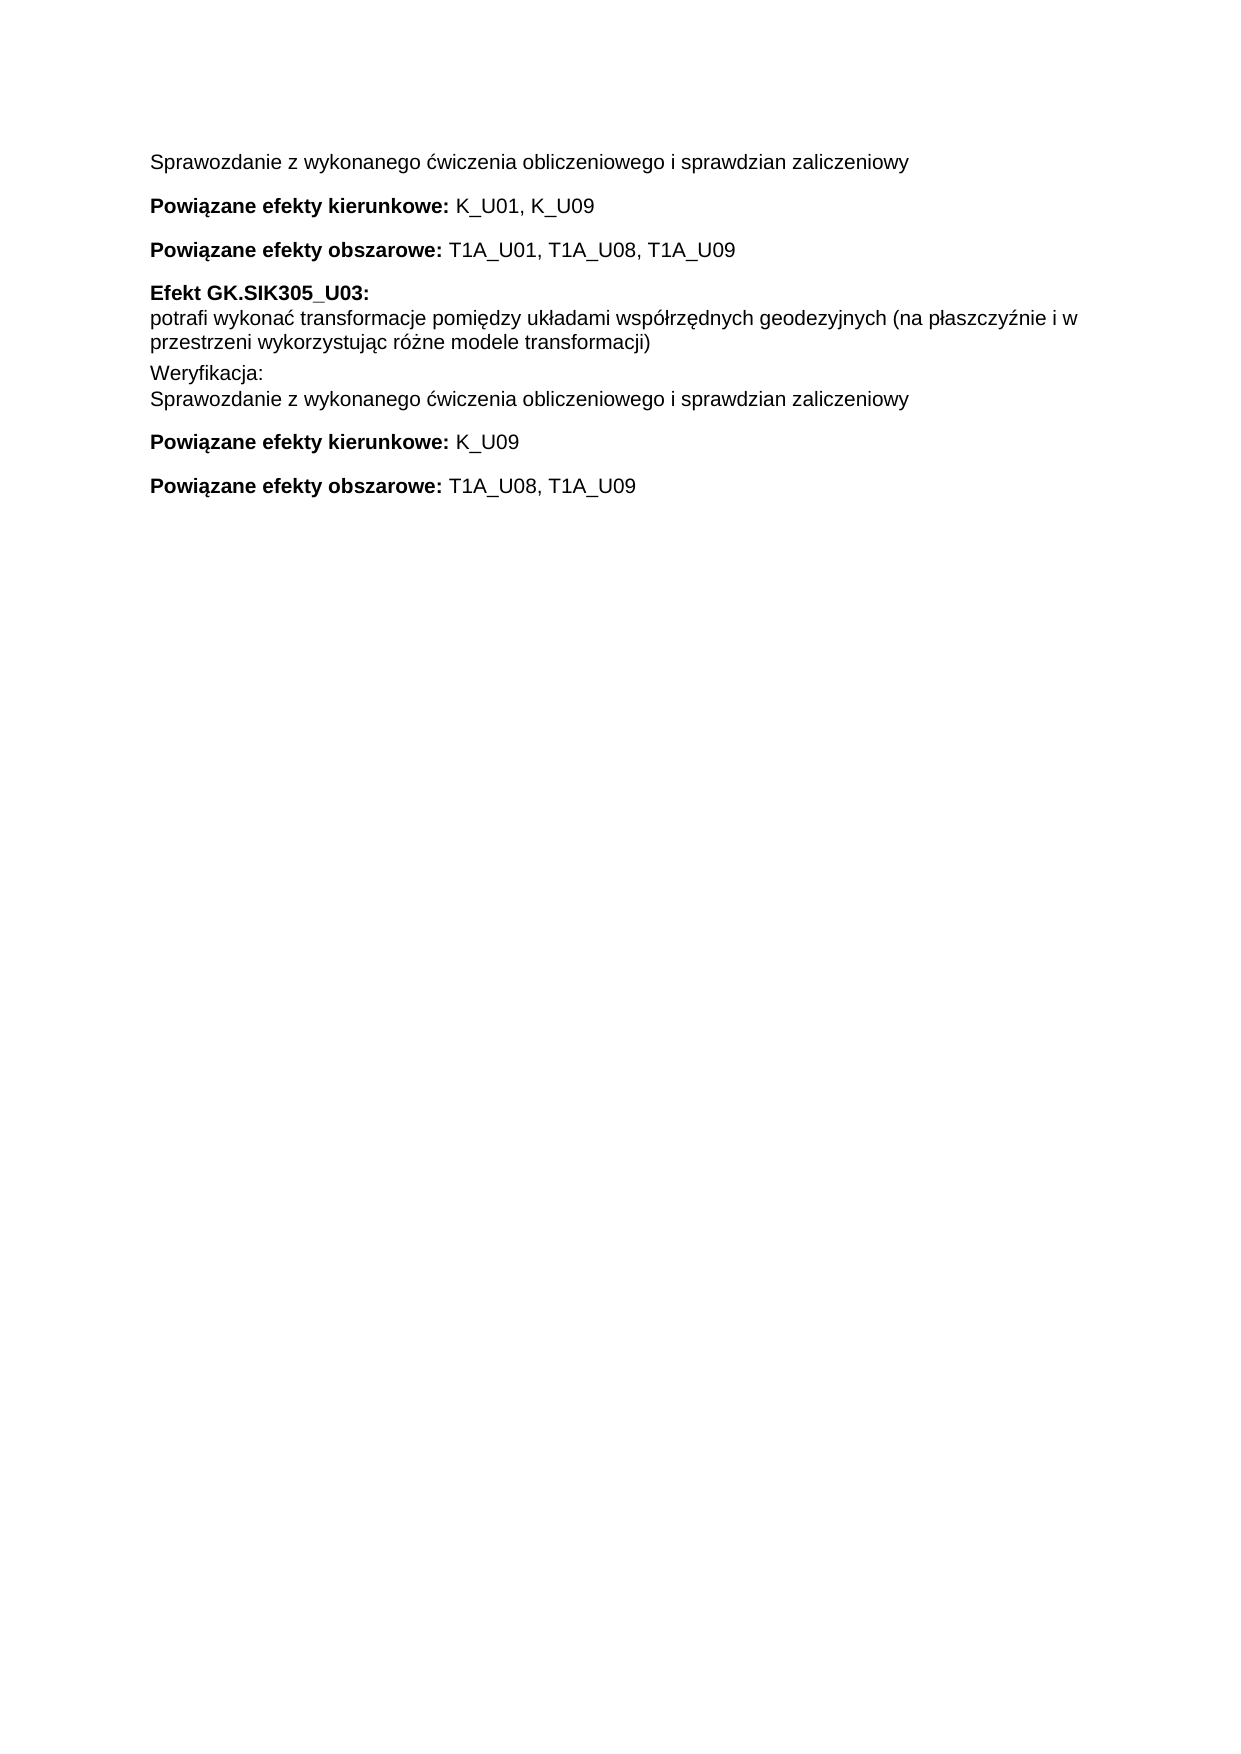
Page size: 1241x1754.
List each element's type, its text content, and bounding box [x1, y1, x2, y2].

text Powiązane efekty kierunkowe: K_U09 [150, 430, 1090, 454]
text Powiązane efekty obszarowe: T1A_U08, T1A_U09 [150, 474, 1090, 498]
text Sprawozdanie z wykonanego ćwiczenia obliczeniowego i sprawdzian zaliczeniowy [150, 150, 1090, 174]
text Weryfikacja: [150, 360, 1090, 384]
text Sprawozdanie z wykonanego ćwiczenia obliczeniowego i sprawdzian zaliczeniowy [150, 386, 1090, 410]
text Powiązane efekty obszarowe: T1A_U01, T1A_U08, T1A_U09 [150, 237, 1090, 261]
text Efekt GK.SIK305_U03: [150, 281, 1090, 305]
text potrafi wykonać transformacje pomiędzy układami współrzędnych geodezyjnych (na płaszczyźnie i w przestrzeni wykorzystując różne modele transformacji) [150, 306, 1090, 354]
text Powiązane efekty kierunkowe: K_U01, K_U09 [150, 194, 1090, 218]
